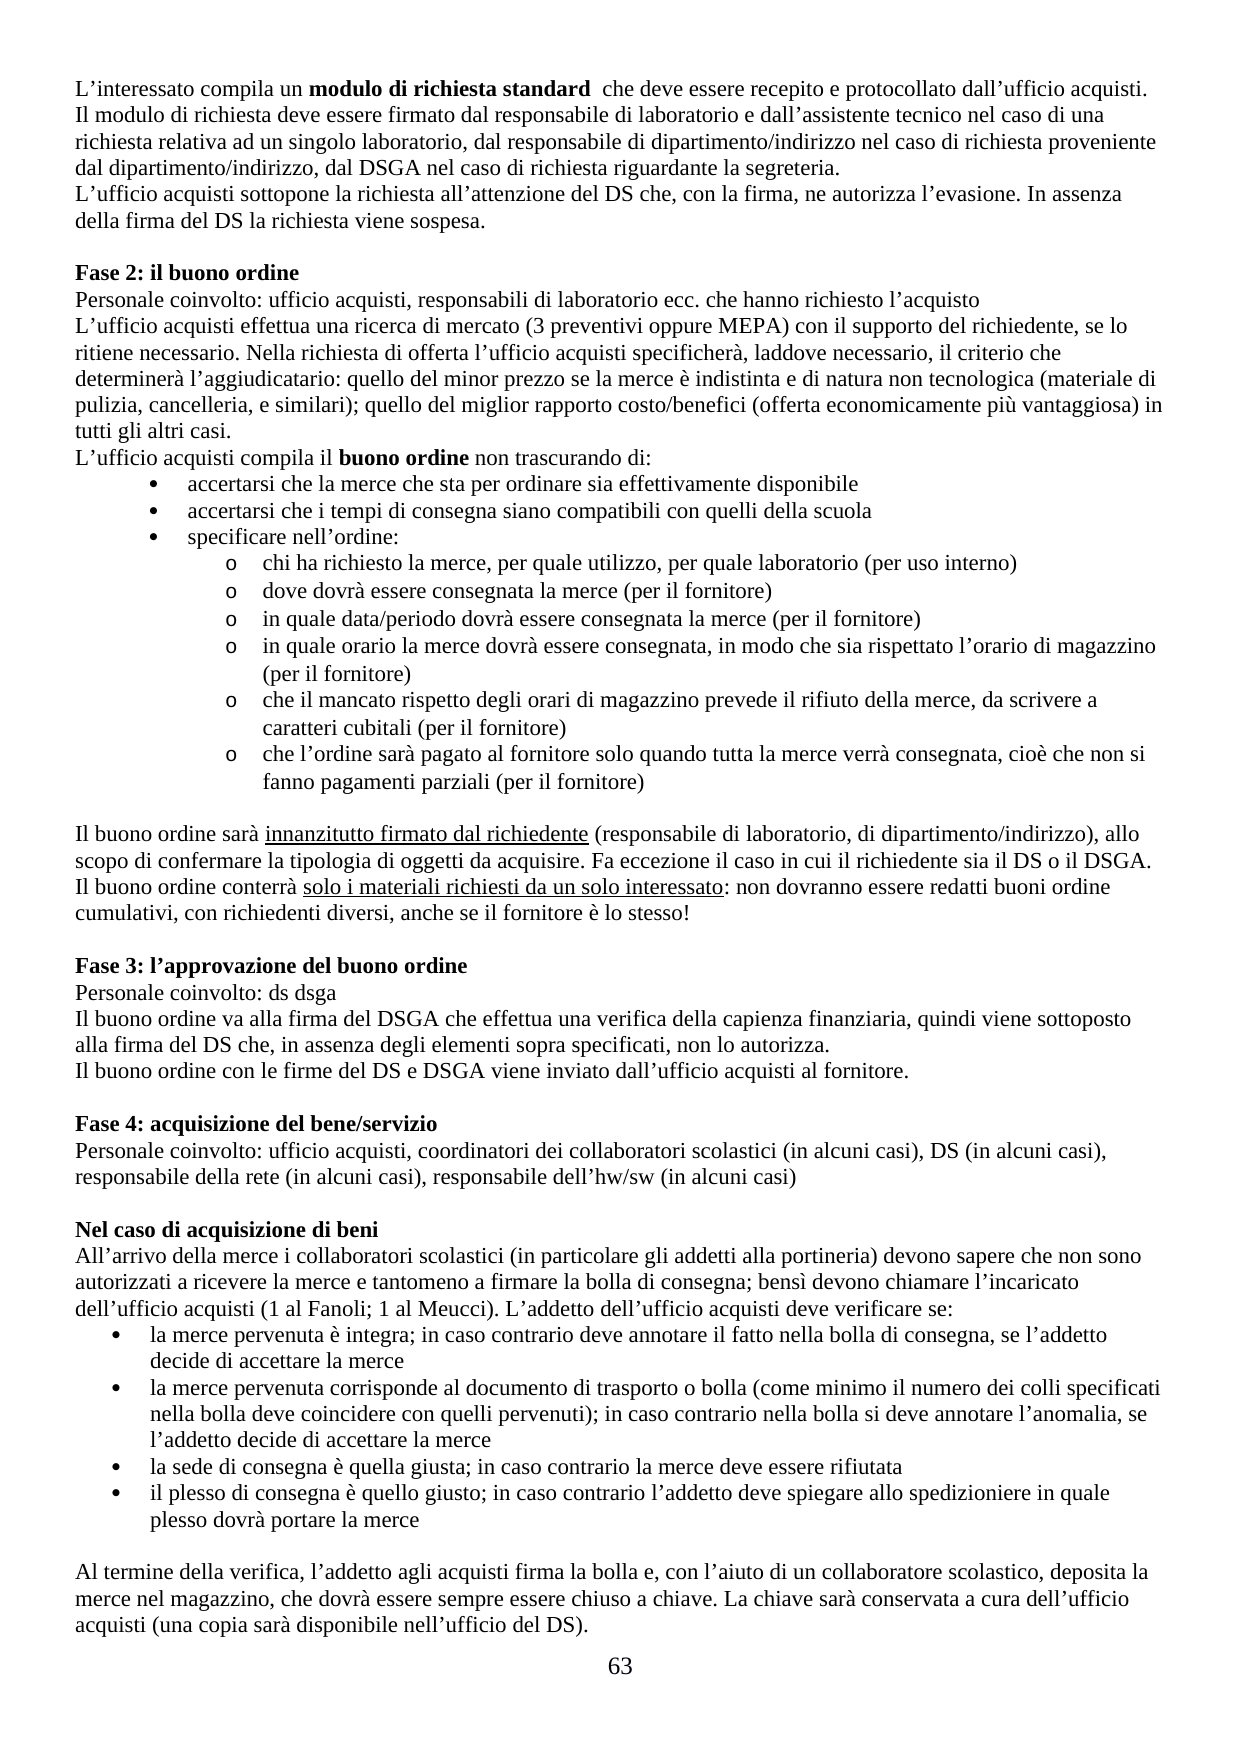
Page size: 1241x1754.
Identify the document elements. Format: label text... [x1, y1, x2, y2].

list in quale orario la merce dovrà essere consegnata, in modo che sia rispettato l’orario di magazzino (per il fornitore) [225, 632, 1165, 686]
list accertarsi che i tempi di consegna siano compatibili con quelli della scuola [150, 497, 1165, 523]
list che il mancato rispetto degli orari di magazzino prevede il rifiuto della merce, da scrivere a caratteri cubitali (per il fornitore) [225, 686, 1165, 740]
list la merce pervenuta è integra; in caso contrario deve annotare il fatto nella bolla di consegna, se l’addetto decide di accettare la merce [112, 1321, 1165, 1374]
text L’ufficio acquisti effettua una ricerca di mercato (3 preventivi oppure MEPA) con il supporto del richiedente, se lo ritiene necessario. Nella richiesta di offerta l’ufficio acquisti specificherà, laddove necessario, il criterio che determinerà l’aggiudicatario: quello del minor prezzo se la merce è indistinta e di natura non tecnologica (materiale di pulizia, cancelleria, e similari); quello del miglior rapporto costo/benefici (offerta economicamente più vantaggiosa) in tutti gli altri casi. [75, 312, 1165, 444]
text Nel caso di acquisizione di beni [75, 1216, 1165, 1242]
text Il buono ordine va alla firma del DSGA che effettua una verifica della capienza finanziaria, quindi viene sottoposto alla firma del DS che, in assenza degli elementi sopra specificati, non lo autorizza. [75, 1005, 1165, 1058]
list dove dovrà essere consegnata la merce (per il fornitore) [225, 577, 1165, 604]
list in quale data/periodo dovrà essere consegnata la merce (per il fornitore) [225, 604, 1165, 632]
text Fase 3: l’approvazione del buono ordine [75, 952, 1165, 978]
text Fase 2: il buono ordine [75, 259, 1165, 286]
text Il buono ordine sarà innanzitutto firmato dal richiedente (responsabile di laboratorio, di dipartimento/indirizzo), allo scopo di confermare la tipologia di oggetti da acquisire. Fa eccezione il caso in cui il richiedente sia il DS o il DSGA. [75, 820, 1165, 873]
list il plesso di consegna è quello giusto; in caso contrario l’addetto deve spiegare allo spedizioniere in quale plesso dovrà portare la merce [112, 1479, 1165, 1532]
text Personale coinvolto: ds dsga [75, 978, 1165, 1005]
text L’ufficio acquisti sottopone la richiesta all’attenzione del DS che, con la firma, ne autorizza l’evasione. In assenza della firma del DS la richiesta viene sospesa. [75, 180, 1165, 233]
text L’interessato compila un modulo di richiesta standard che deve essere recepito e protocollato dall’ufficio acquisti. [75, 75, 1165, 101]
list chi ha richiesto la merce, per quale utilizzo, per quale laboratorio (per uso interno) [225, 549, 1165, 577]
text Al termine della verifica, l’addetto agli acquisti firma la bolla e, con l’aiuto di un collaboratore scolastico, deposita la merce nel magazzino, che dovrà essere sempre essere chiuso a chiave. La chiave sarà conservata a cura dell’ufficio acquisti (una copia sarà disponibile nell’ufficio del DS). [75, 1558, 1165, 1637]
text Fase 4: acquisizione del bene/servizio [75, 1110, 1165, 1137]
list specificare nell’ordine: [150, 523, 1165, 549]
text Personale coinvolto: ufficio acquisti, responsabili di laboratorio ecc. che hanno richiesto l’acquisto [75, 286, 1165, 312]
list accertarsi che la merce che sta per ordinare sia effettivamente disponibile [150, 470, 1165, 497]
list che l’ordine sarà pagato al fornitore solo quando tutta la merce verrà consegnata, cioè che non si fanno pagamenti parziali (per il fornitore) [225, 740, 1165, 794]
text Il modulo di richiesta deve essere firmato dal responsabile di laboratorio e dall’assistente tecnico nel caso di una richiesta relativa ad un singolo laboratorio, dal responsabile di dipartimento/indirizzo nel caso di richiesta proveniente dal dipartimento/indirizzo, dal DSGA nel caso di richiesta riguardante la segreteria. [75, 101, 1165, 180]
text Il buono ordine con le firme del DS e DSGA viene inviato dall’ufficio acquisti al fornitore. [75, 1058, 1165, 1084]
list la merce pervenuta corrisponde al documento di trasporto o bolla (come minimo il numero dei colli specificati nella bolla deve coincidere con quelli pervenuti); in caso contrario nella bolla si deve annotare l’anomalia, se l’addetto decide di accettare la merce [112, 1374, 1165, 1453]
text All’arrivo della merce i collaboratori scolastici (in particolare gli addetti alla portineria) devono sapere che non sono autorizzati a ricevere la merce e tantomeno a firmare la bolla di consegna; bensì devono chiamare l’incaricato dell’ufficio acquisti (1 al Fanoli; 1 al Meucci). L’addetto dell’ufficio acquisti deve verificare se: [75, 1242, 1165, 1321]
list la sede di consegna è quella giusta; in caso contrario la merce deve essere rifiutata [112, 1453, 1165, 1479]
text Il buono ordine conterrà solo i materiali richiesti da un solo interessato: non dovranno essere redatti buoni ordine cumulativi, con richiedenti diversi, anche se il fornitore è lo stesso! [75, 873, 1165, 926]
text Personale coinvolto: ufficio acquisti, coordinatori dei collaboratori scolastici (in alcuni casi), DS (in alcuni casi), responsabile della rete (in alcuni casi), responsabile dell’hw/sw (in alcuni casi) [75, 1137, 1165, 1189]
text L’ufficio acquisti compila il buono ordine non trascurando di: [75, 444, 1165, 470]
